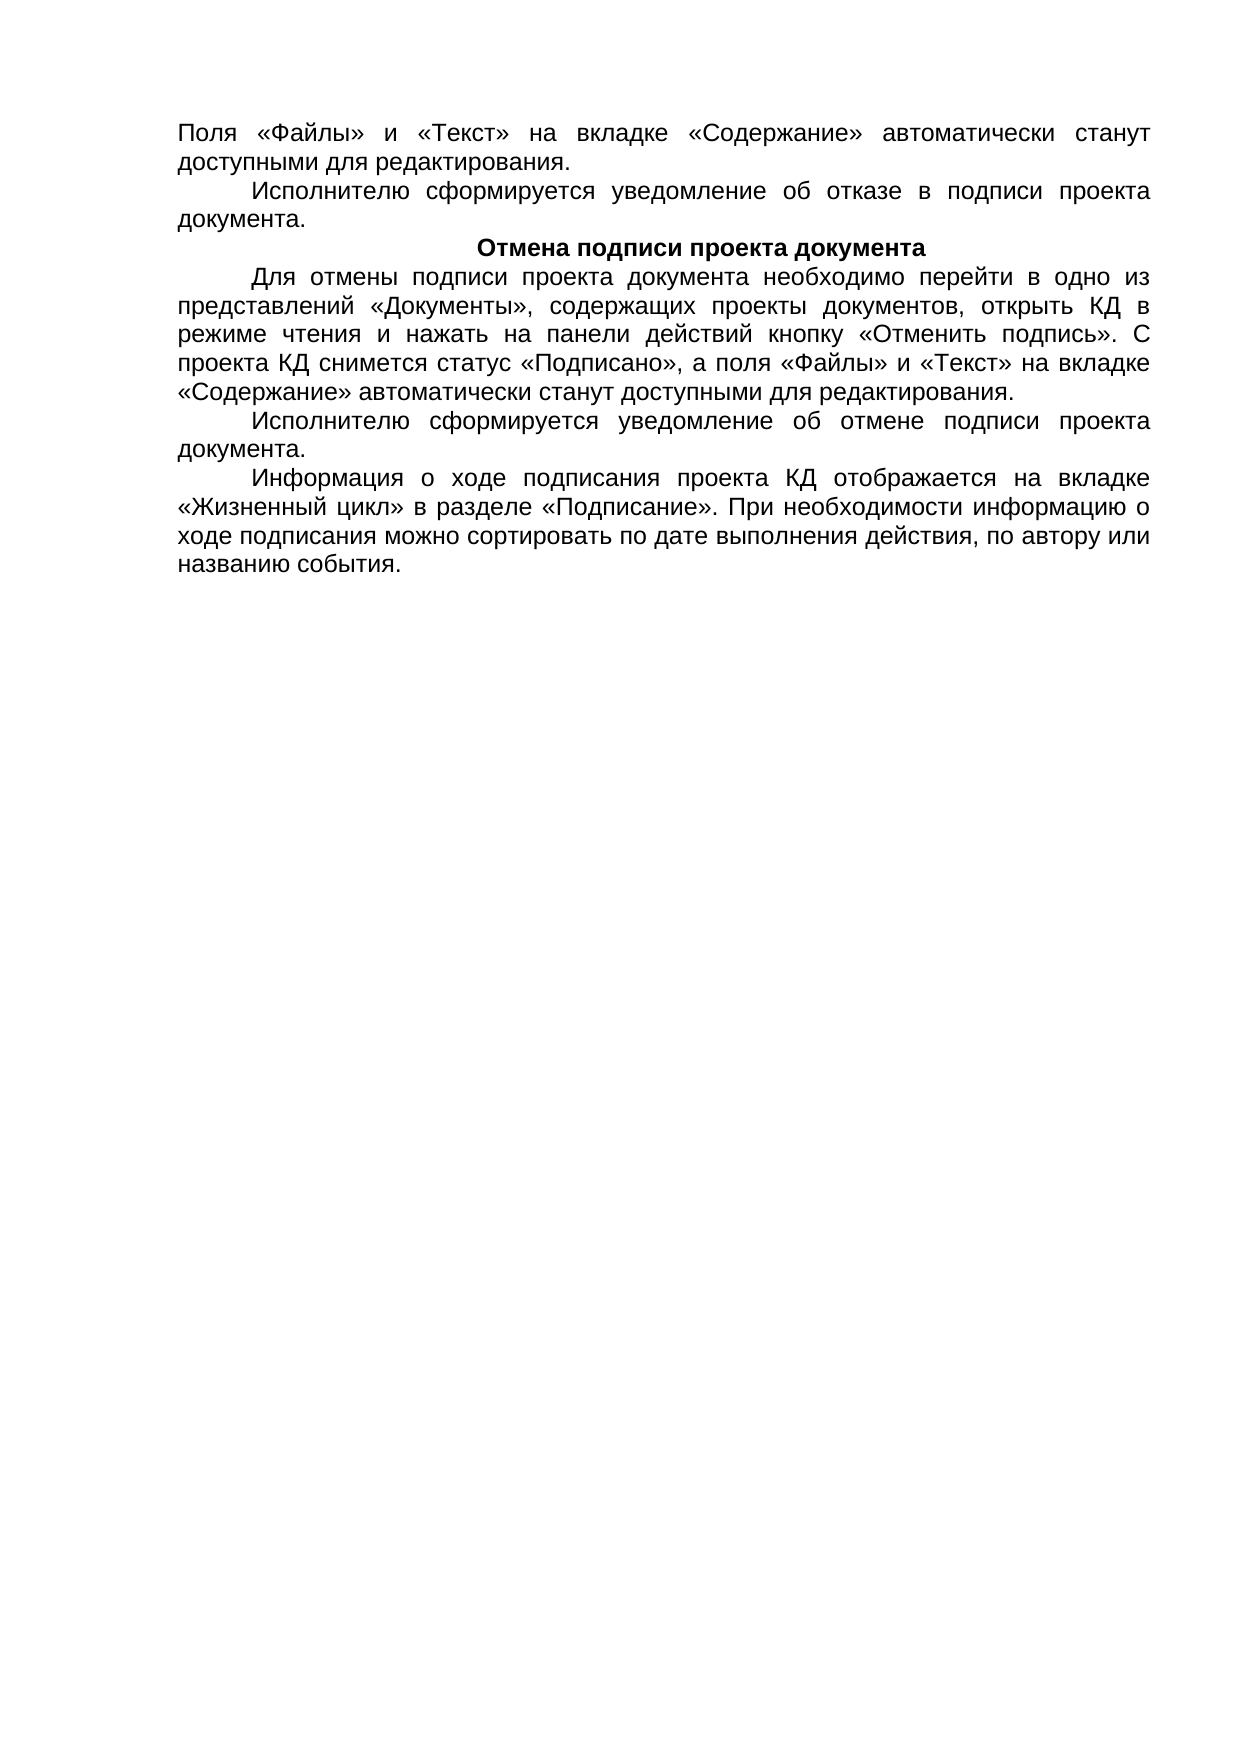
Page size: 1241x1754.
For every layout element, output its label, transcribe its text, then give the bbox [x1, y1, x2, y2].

text Информация о ходе подписания проекта КД отображается на вкладке «Жизненный цикл» в разделе «Подписание». При необходимости информацию о ходе подписания можно сортировать по дате выполнения действия, по автору или названию события. [177, 463, 1152, 578]
title Отмена подписи проекта документа [177, 233, 1152, 262]
text Исполнителю сформируется уведомление об отказе в подписи проекта документа. [177, 176, 1152, 233]
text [177, 118, 1152, 176]
text Для отмены подписи проекта документа необходимо перейти в одно из представлений «Документы», содержащих проекты документов, открыть КД в режиме чтения и нажать на панели действий кнопку «Отменить подпись». С проекта КД снимется статус «Подписано», а поля «Файлы» и «Текст» на вкладке «Содержание» автоматически станут доступными для редактирования. [177, 262, 1152, 406]
text Исполнителю сформируется уведомление об отмене подписи проекта документа. [177, 406, 1152, 463]
